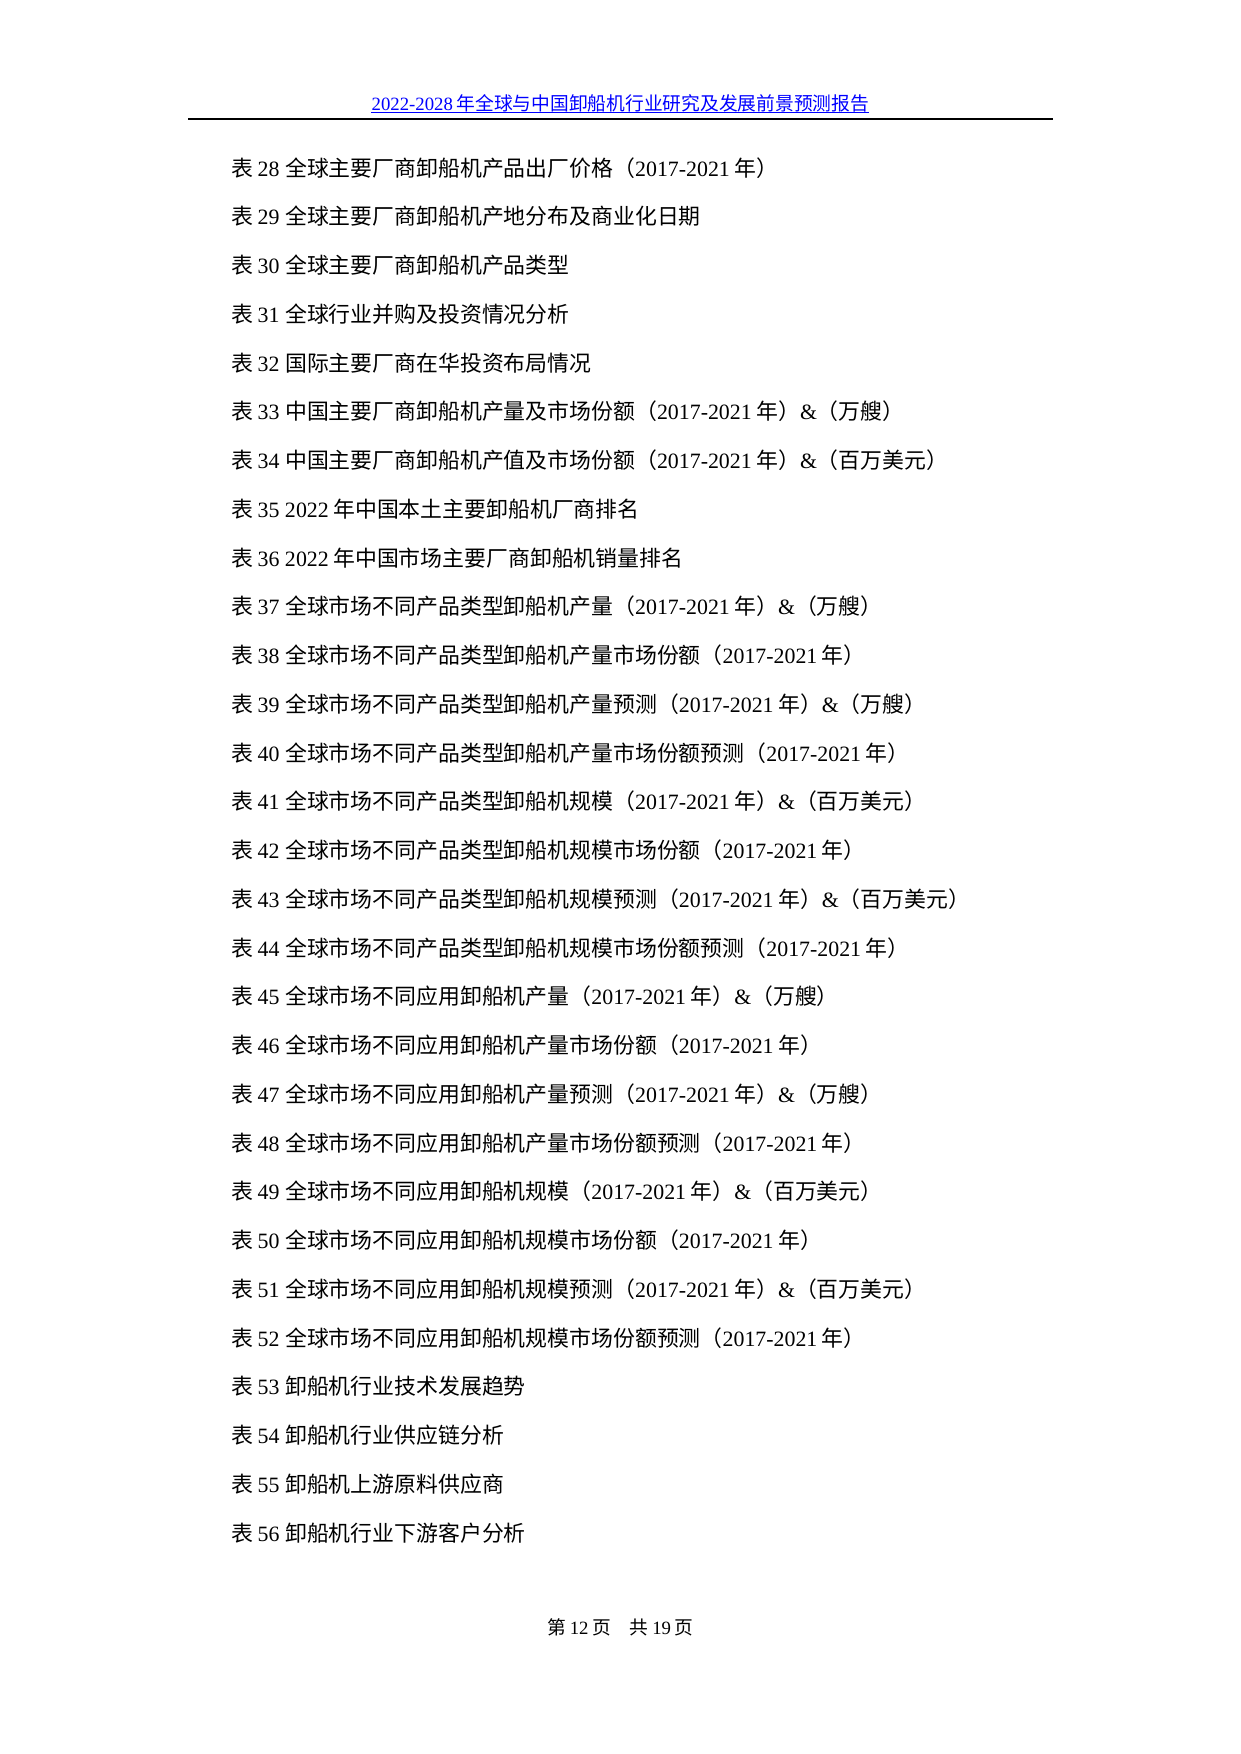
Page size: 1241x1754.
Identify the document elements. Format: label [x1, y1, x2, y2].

text [187, 150, 1053, 1548]
